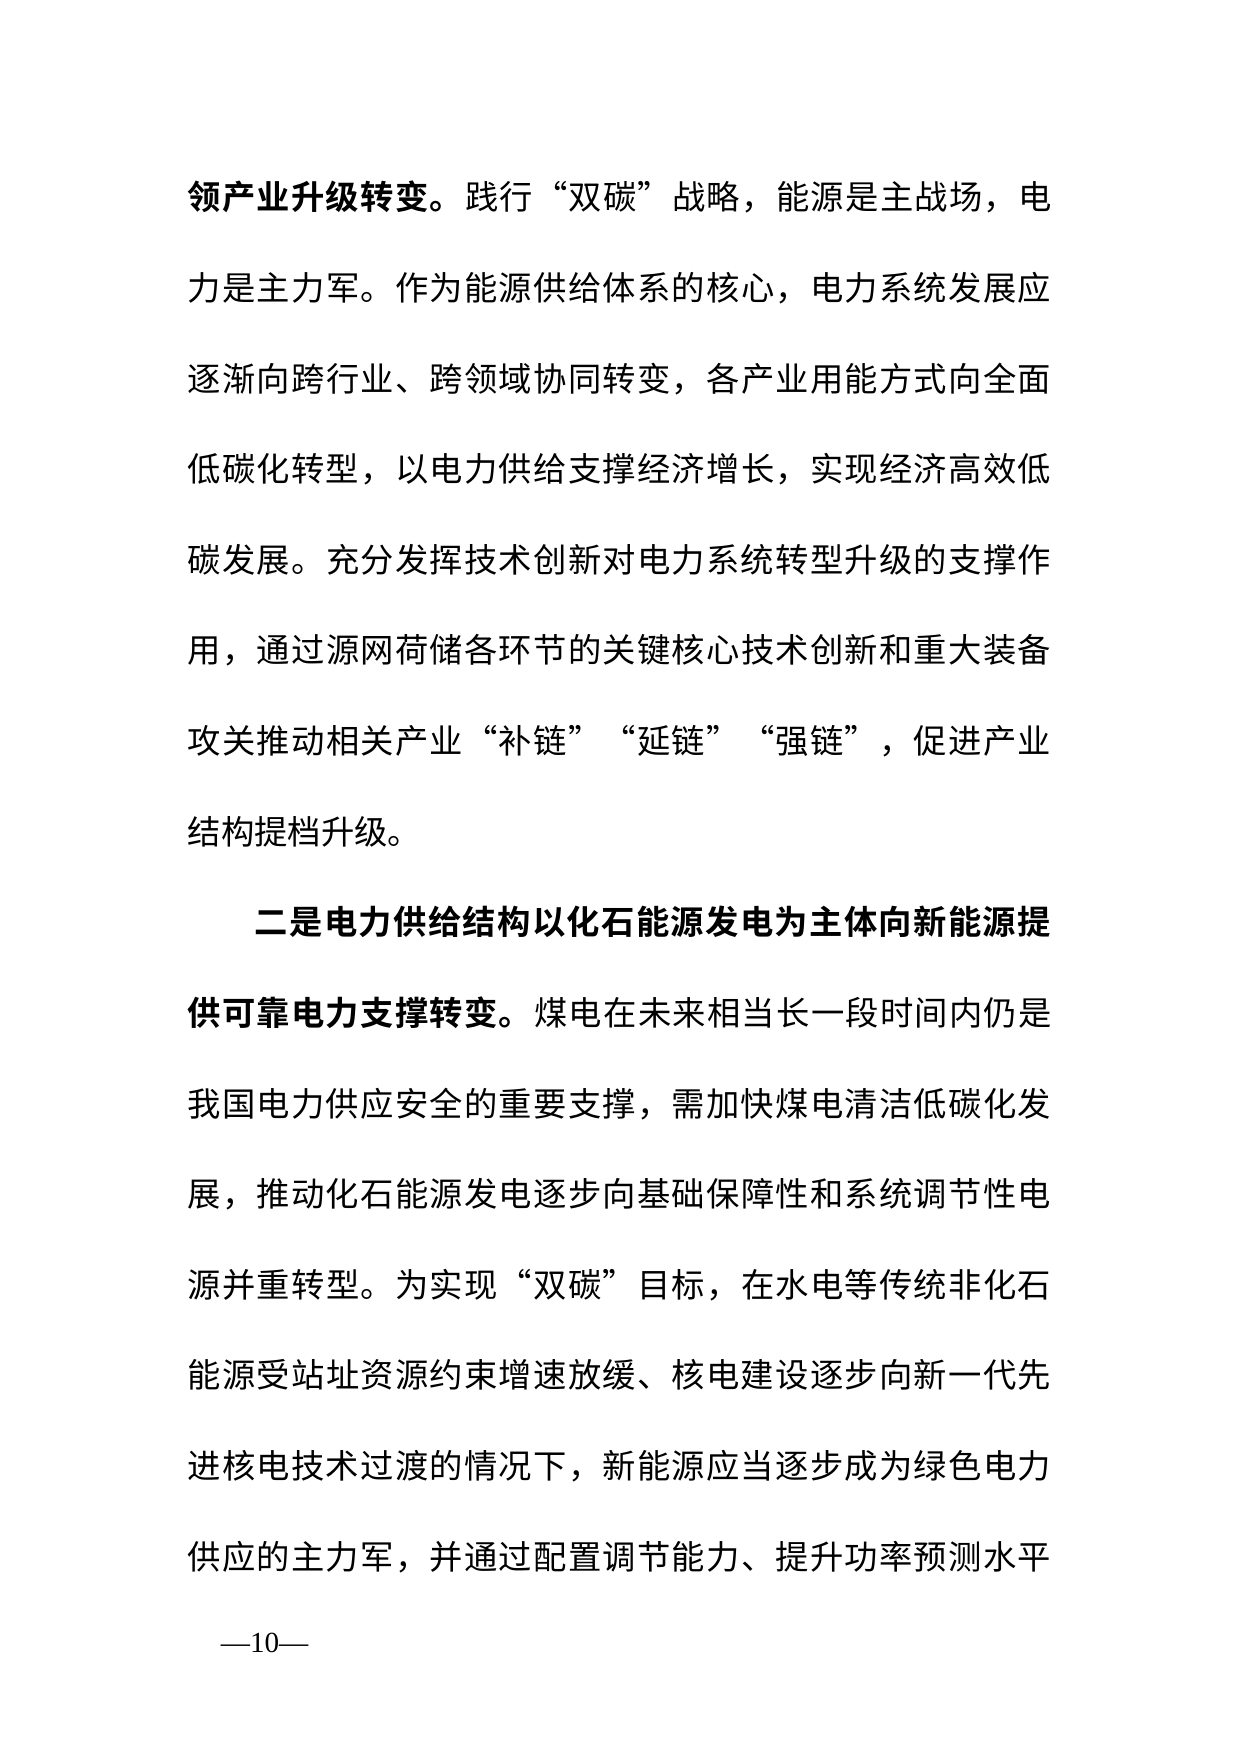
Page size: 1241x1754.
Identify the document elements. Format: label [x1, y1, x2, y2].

text [187, 150, 1053, 875]
text [187, 875, 1053, 1600]
